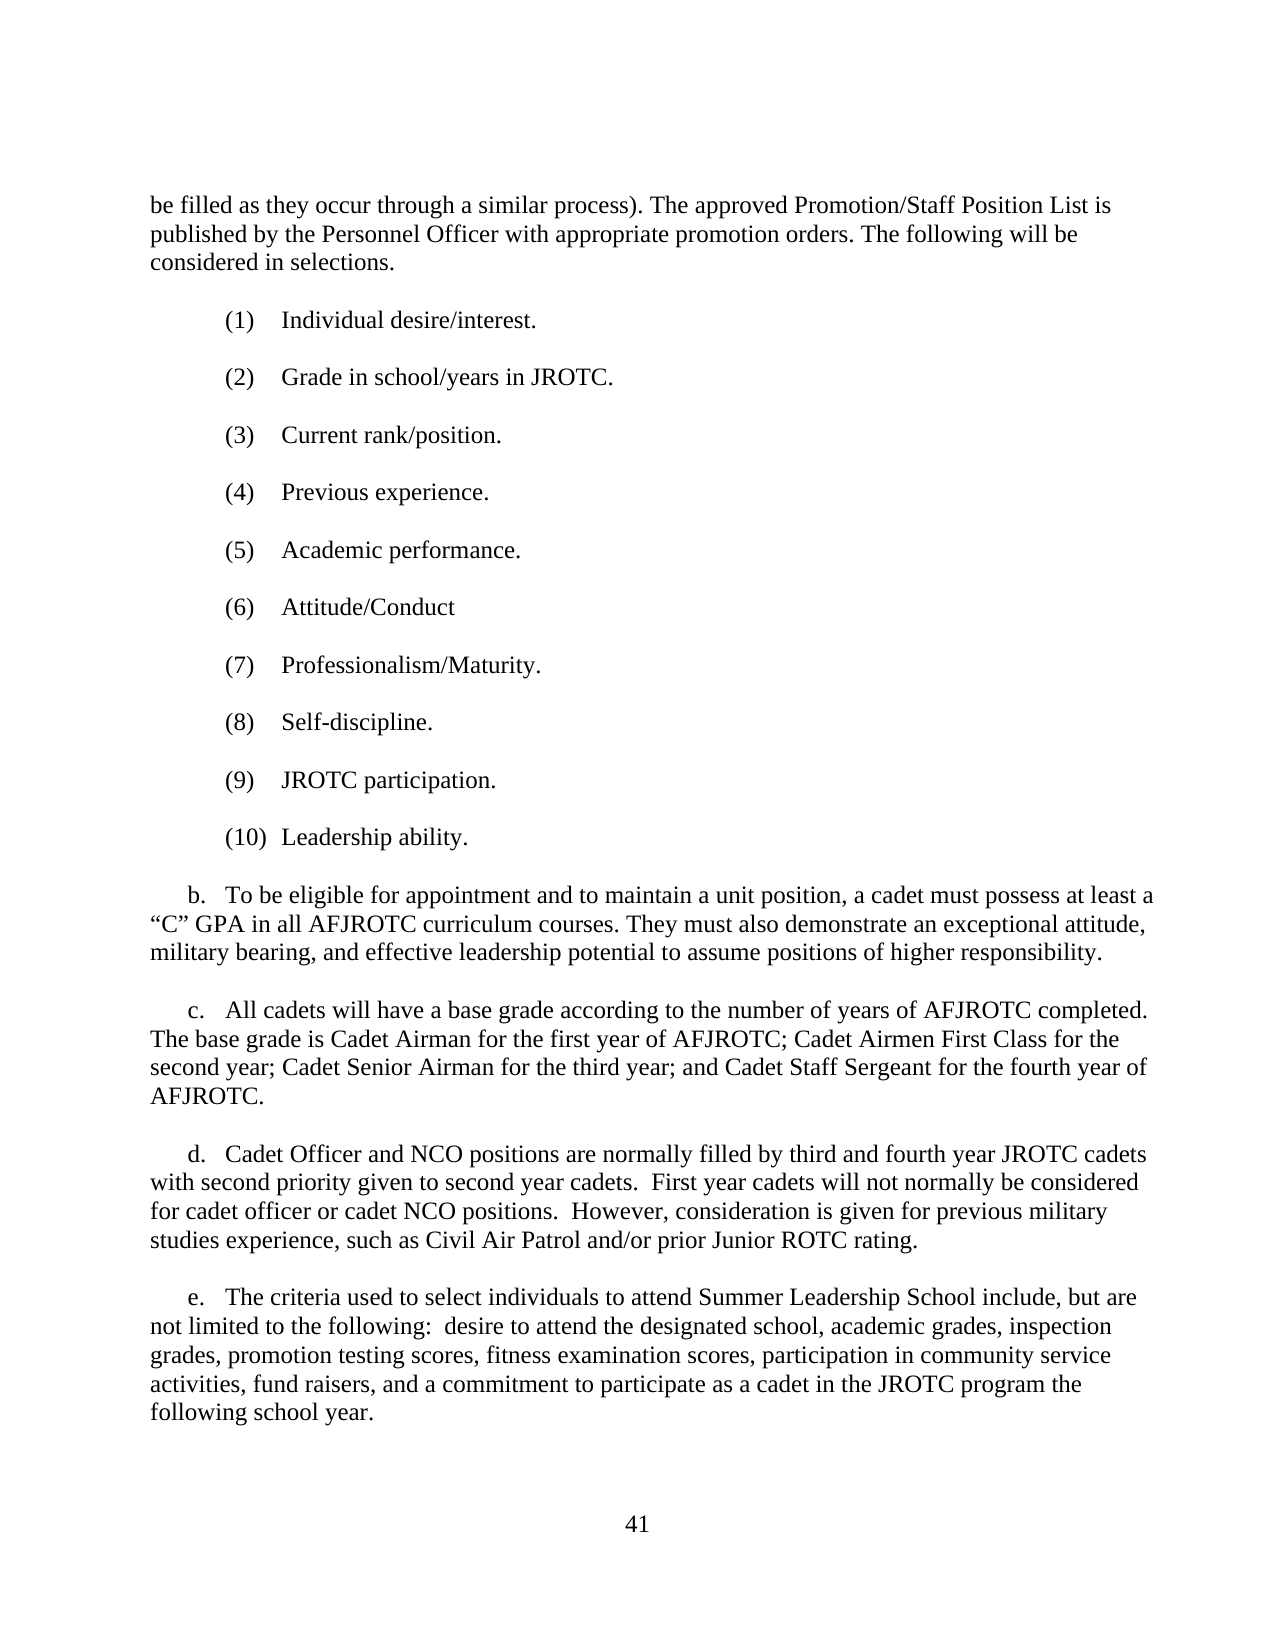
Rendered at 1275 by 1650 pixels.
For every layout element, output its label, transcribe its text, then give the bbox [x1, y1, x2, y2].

text (9) JROTC participation. [150, 765, 1162, 794]
text (5) Academic performance. [150, 535, 1162, 564]
text d. Cadet Officer and NCO positions are normally filled by third and fourth year JROTC cadets with second priority given to second year cadets. First year cadets will not normally be considered for cadet officer or cadet NCO positions. However, consideration is given for previous military studies experience, such as Civil Air Patrol and/or prior Junior ROTC rating. [150, 1139, 1172, 1254]
text (4) Previous experience. [150, 477, 1162, 506]
text c. All cadets will have a base grade according to the number of years of AFJROTC completed. The base grade is Cadet Airman for the first year of AFJROTC; Cadet Airmen First Class for the second year; Cadet Senior Airman for the third year; and Cadet Staff Sergeant for the fourth year of AFJROTC. [150, 995, 1172, 1110]
text (10) Leadership ability. [150, 822, 1162, 851]
text (7) Professionalism/Maturity. [150, 650, 1162, 679]
text (1) Individual desire/interest. [150, 305, 1162, 334]
text (2) Grade in school/years in JROTC. [150, 362, 1162, 391]
text e. The criteria used to select individuals to attend Summer Leadership School include, but are not limited to the following: desire to attend the designated school, academic grades, inspection grades, promotion testing scores, fitness examination scores, participation in community service activities, fund raisers, and a commitment to participate as a cadet in the JROTC program the following school year. [150, 1282, 1172, 1426]
text b. To be eligible for appointment and to maintain a unit position, a cadet must possess at least a “C” GPA in all AFJROTC curriculum courses. They must also demonstrate an exceptional attitude, military bearing, and effective leadership potential to assume positions of higher responsibility. [150, 880, 1172, 966]
text (3) Current rank/position. [150, 420, 1162, 449]
text (8) Self-discipline. [150, 707, 1162, 736]
text (6) Attitude/Conduct [150, 592, 1162, 621]
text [150, 190, 1162, 276]
